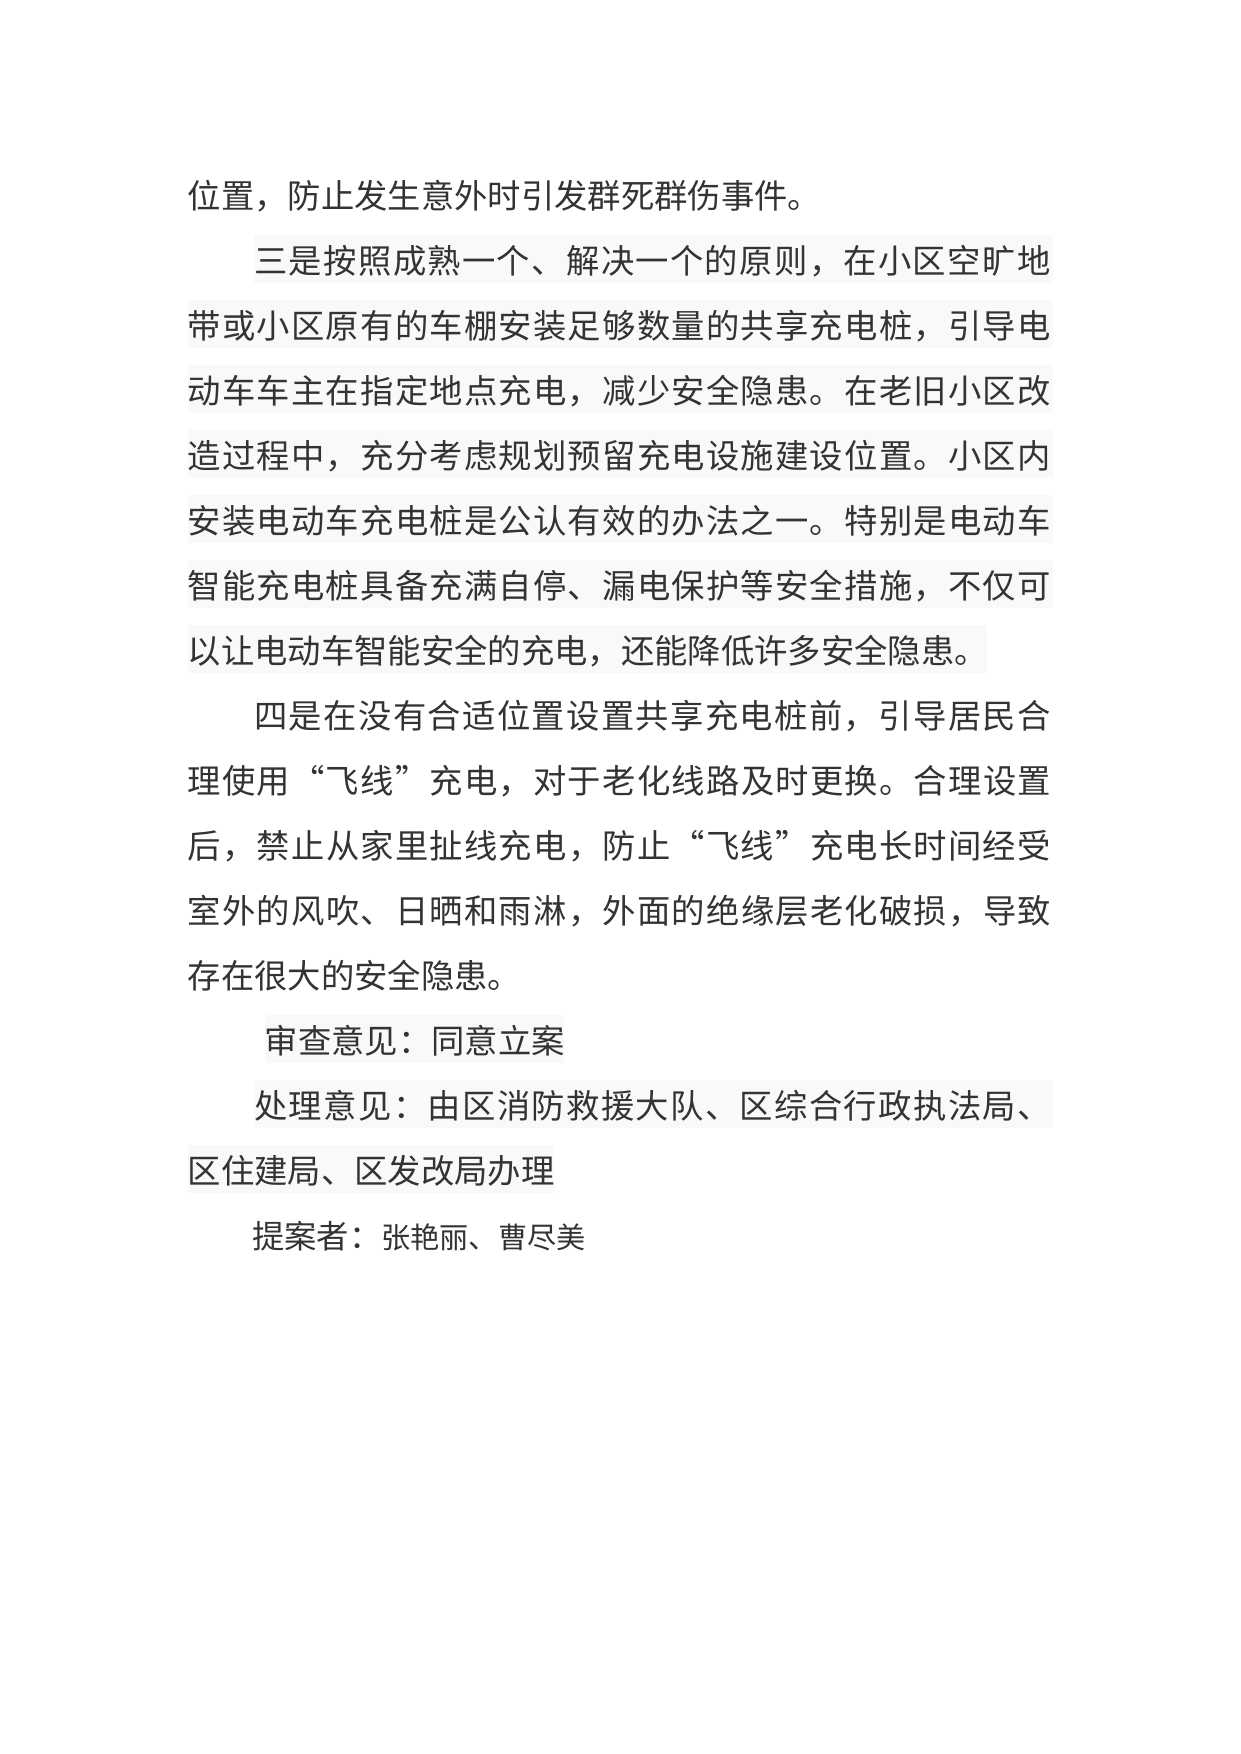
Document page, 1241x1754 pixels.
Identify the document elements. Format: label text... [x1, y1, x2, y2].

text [187, 162, 1053, 227]
text 处理意见：由区消防救援大队、区综合行政执法局、区住建局、区发改局办理 [187, 1072, 1053, 1202]
text 三是按照成熟一个、解决一个的原则，在小区空旷地带或小区原有的车棚安装足够数量的共享充电桩，引导电动车车主在指定地点充电，减少安全隐患。在老旧小区改造过程中，充分考虑规划预留充电设施建设位置。小区内安装电动车充电桩是公认有效的办法之一。特别是电动车智能充电桩具备充满自停、漏电保护等安全措施，不仅可以让电动车智能安全的充电，还能降低许多安全隐患。 [187, 227, 1053, 682]
list 审查意见：同意立案 [231, 1007, 1053, 1072]
text 提案者：张艳丽、曹尽美 [187, 1202, 1053, 1267]
text 四是在没有合适位置设置共享充电桩前，引导居民合理使用“飞线”充电，对于老化线路及时更换。合理设置后，禁止从家里扯线充电，防止“飞线”充电长时间经受室外的风吹、日晒和雨淋，外面的绝缘层老化破损，导致存在很大的安全隐患。 [187, 682, 1053, 1007]
